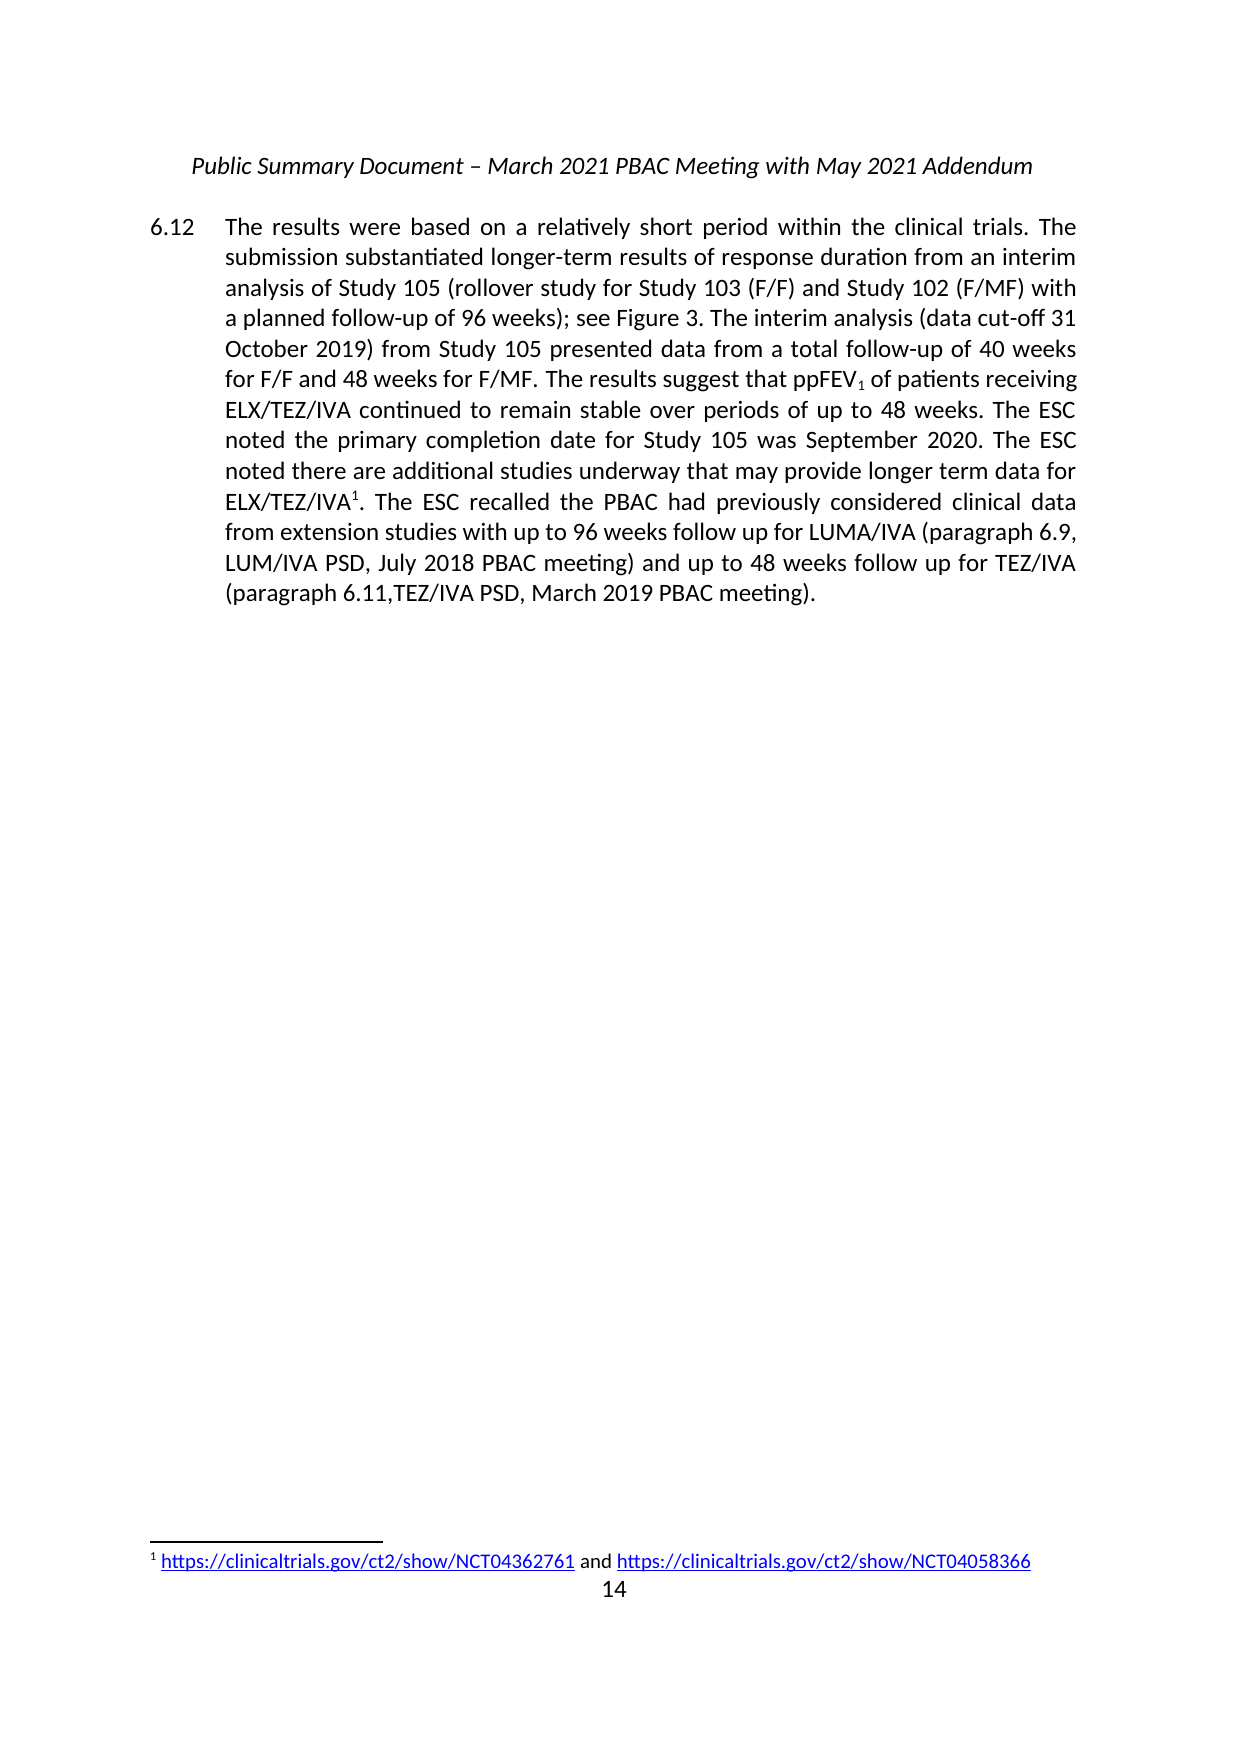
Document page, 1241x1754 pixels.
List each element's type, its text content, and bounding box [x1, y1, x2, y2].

text The results were based on a relatively short period within the clinical trials. The submission substantiated longer-term results of response duration from an interim analysis of Study 105 (rollover study for Study 103 (F/F) and Study 102 (F/MF) with a planned follow-up of 96 weeks); see Figure 3. The interim analysis (data cut-off 31 October 2019) from Study 105 presented data from a total follow-up of 40 weeks for F/F and 48 weeks for F/MF. The results suggest that ppFEV1 of patients receiving ELX/TEZ/IVA continued to remain stable over periods of up to 48 weeks. The ESC noted the primary completion date for Study 105 was September 2020. The ESC noted there are additional studies underway that may provide longer term data for ELX/TEZ/IVA. The ESC recalled the PBAC had previously considered clinical data from extension studies with up to 96 weeks follow up for LUMA/IVA (paragraph 6.9, LUM/IVA PSD, July 2018 PBAC meeting) and up to 48 weeks follow up for TEZ/IVA (paragraph 6.11,TEZ/IVA PSD, March 2019 PBAC meeting). [150, 211, 1078, 608]
